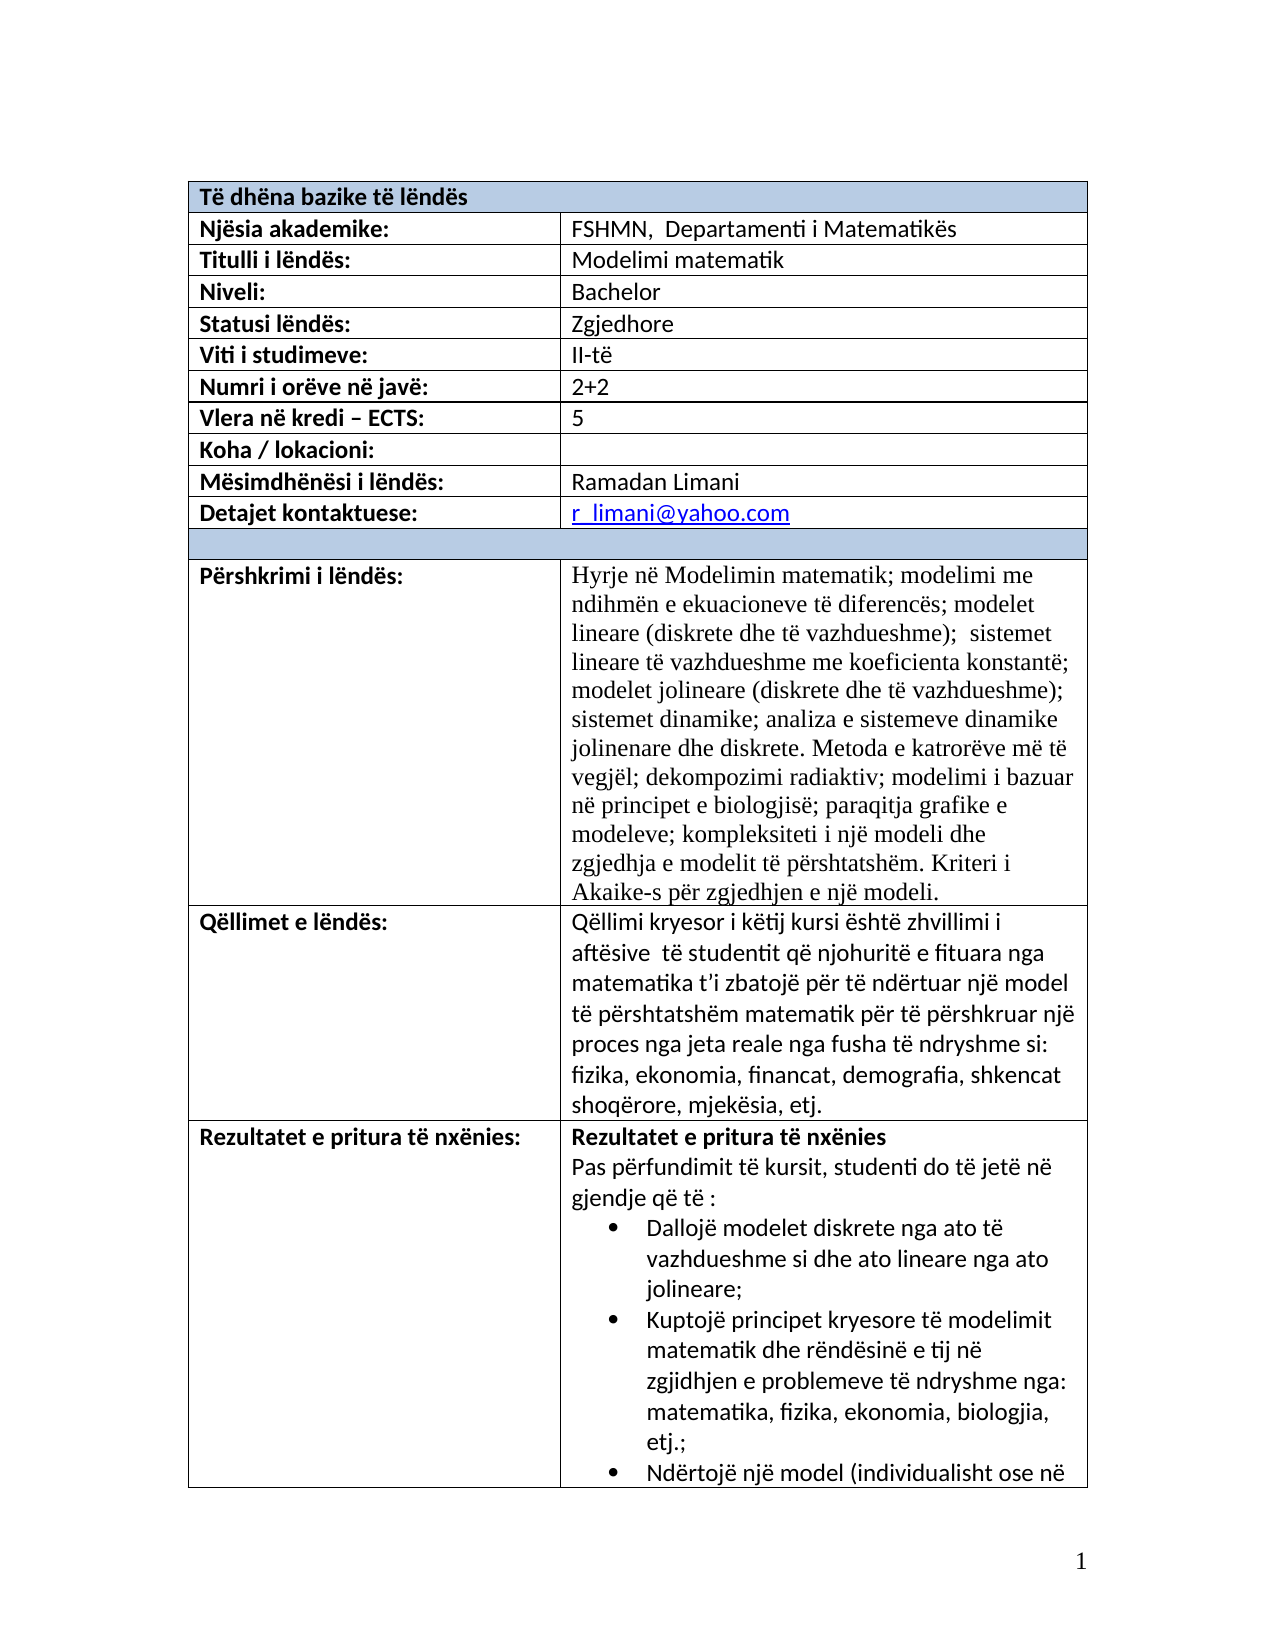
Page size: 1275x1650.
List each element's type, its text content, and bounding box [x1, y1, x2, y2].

table_cell Niveli: [189, 276, 560, 307]
table_cell II-të [561, 339, 1087, 370]
table_cell Ramadan Limani [561, 466, 1087, 496]
table_cell Modelimi matematik [561, 245, 1087, 275]
table_cell r_limani@yahoo.com [561, 497, 1087, 528]
table_cell 2+2 [561, 371, 1087, 401]
table_cell Mësimdhënësi i lëndës: [189, 466, 560, 496]
table_cell Detajet kontaktuese: [189, 497, 560, 528]
table_cell FSHMN, Departamenti i Matematikës [561, 213, 1087, 244]
table_cell Numri i orëve në javë: [189, 371, 560, 401]
table_cell Zgjedhore [561, 308, 1087, 338]
table_header Të dhëna bazike të lëndës [189, 182, 1087, 212]
table_cell Bachelor [561, 276, 1087, 307]
table_cell 5 [561, 403, 1087, 433]
table_cell [561, 434, 1087, 464]
table_cell Njësia akademike: [189, 213, 560, 244]
table_cell Përshkrimi i lëndës: [189, 560, 560, 905]
table_cell Statusi lëndës: [189, 308, 560, 338]
table_cell Qëllimi kryesor i këtij kursi është zhvillimi i aftësive të studentit që njohuritë e fituara nga matematika t’i zbatojë për të ndërtuar një model të përshtatshëm matematik për të përshkruar një proces nga jeta reale nga fusha të ndryshme si: fizika, ekonomia, financat, demografia, shkencat shoqërore, mjekësia, etj. [561, 906, 1087, 1120]
table_cell Qëllimet e lëndës: [189, 906, 560, 1120]
table_cell Titulli i lëndës: [189, 245, 560, 275]
table_cell Hyrje në Modelimin matematik; modelimi me ndihmën e ekuacioneve të diferencës; modelet lineare (diskrete dhe të vazhdueshme); sistemet lineare të vazhdueshme me koeficienta konstantë; modelet jolineare (diskrete dhe të vazhdueshme); sistemet dinamike; analiza e sistemeve dinamike jolinenare dhe diskrete. Metoda e katrorëve më të vegjël; dekompozimi radiaktiv; modelimi i bazuar në principet e biologjisë; paraqitja grafike e modeleve; kompleksiteti i një modeli dhe zgjedhja e modelit të përshtatshëm. Kriteri i Akaike-s për zgjedhjen e një modeli. [561, 560, 1087, 905]
table_cell Koha / lokacioni: [189, 434, 560, 464]
table_cell Viti i studimeve: [189, 339, 560, 370]
table_cell [189, 529, 1087, 559]
table_cell Vlera në kredi – ECTS: [189, 403, 560, 433]
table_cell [189, 1121, 560, 1487]
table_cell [561, 1121, 1087, 1487]
